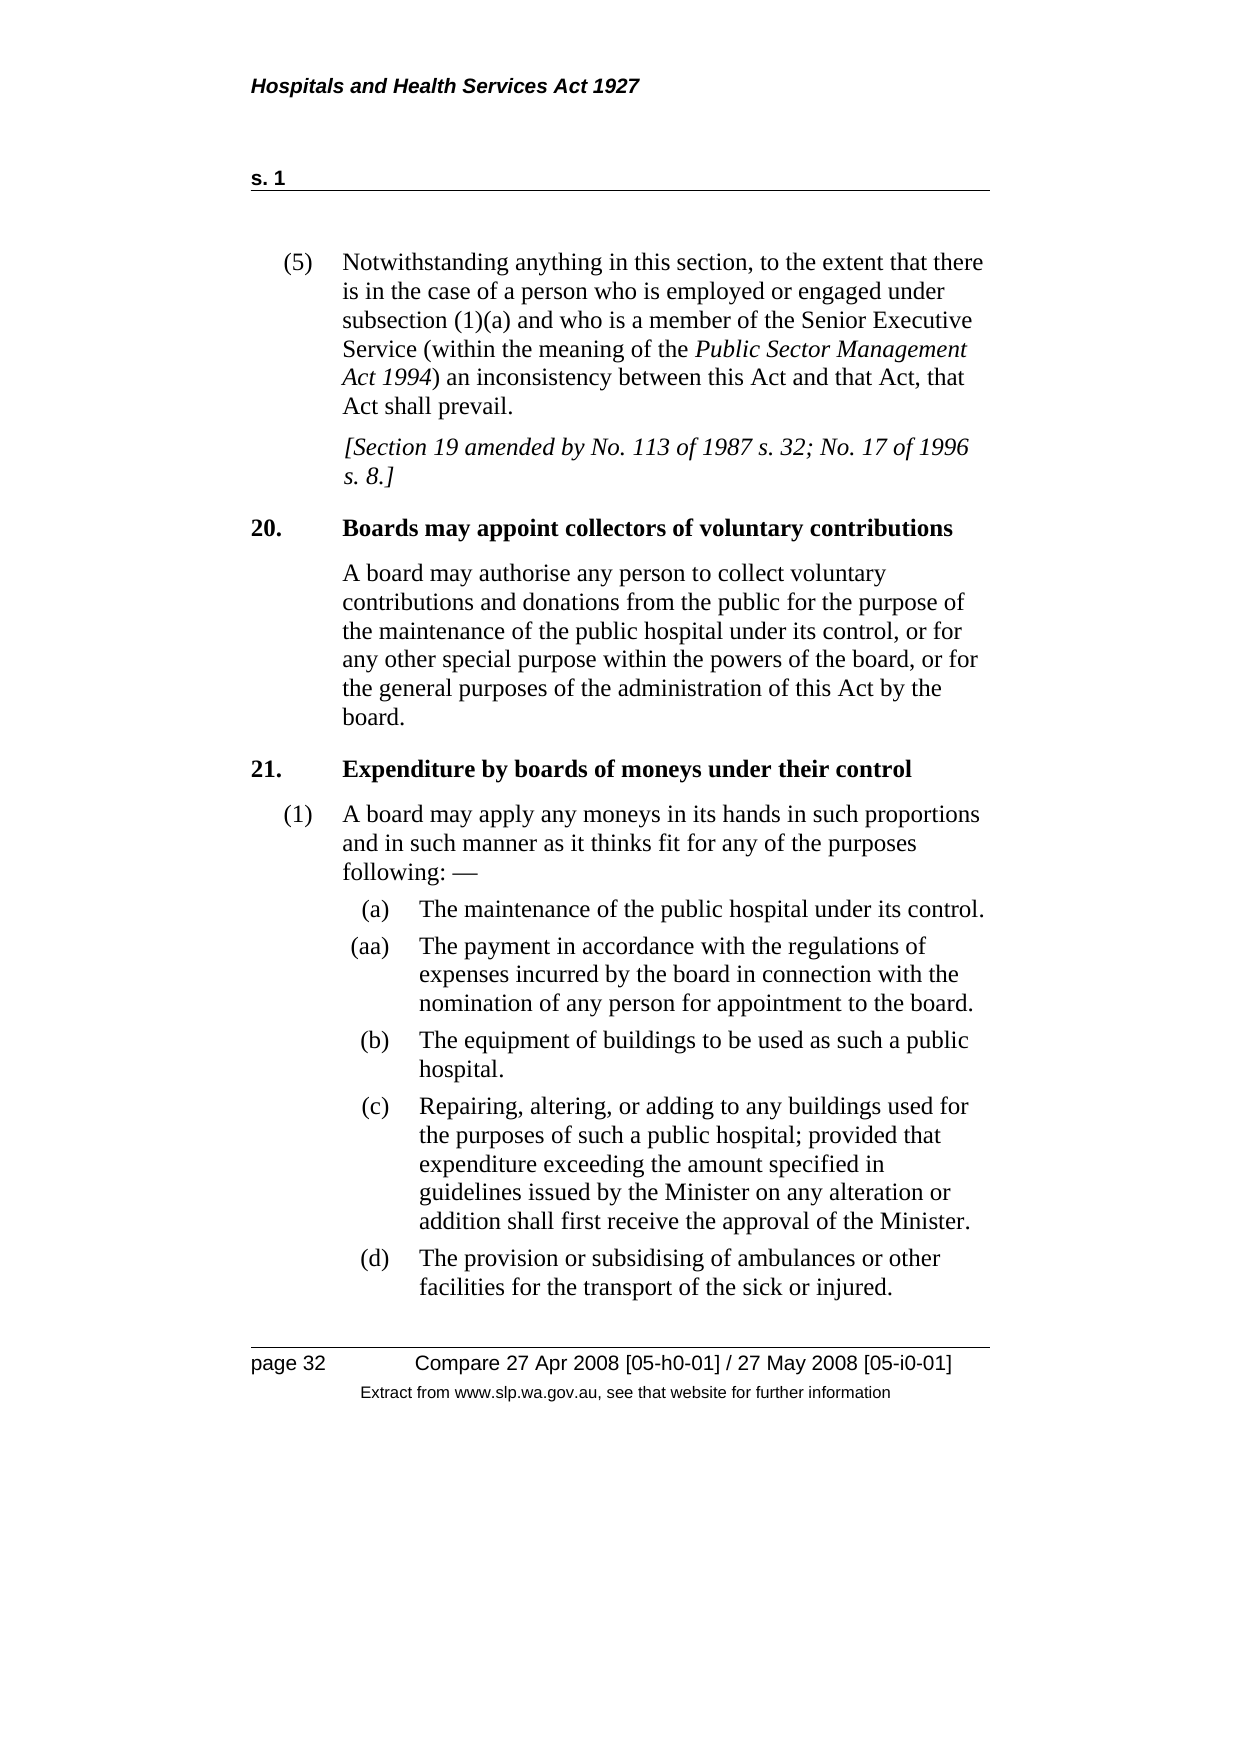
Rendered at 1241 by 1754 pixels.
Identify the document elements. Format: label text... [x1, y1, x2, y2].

text (5) Notwithstanding anything in this section, to the extent that there is in the case of a person who is employed or engaged under subsection (1)(a) and who is a member of the Senior Executive Service (within the meaning of the Public Sector Management Act 1994) an inconsistency between this Act and that Act, that Act shall prevail. [251, 247, 990, 420]
subtitle 20. Boards may appoint collectors of voluntary contributions [251, 513, 990, 542]
subtitle 21. Expenditure by boards of moneys under their control [251, 754, 990, 782]
text (a) The maintenance of the public hospital under its control. [251, 894, 990, 922]
text (1) A board may apply any moneys in its hands in such proportions and in such manner as it thinks fit for any of the purposes following: — [251, 799, 990, 885]
text (aa) The payment in accordance with the regulations of expenses incurred by the board in connection with the nomination of any person for appointment to the board. [251, 931, 990, 1017]
text [Section 19 amended by No. 113 of 1987 s. 32; No. 17 of 1996 s. 8.] [251, 432, 990, 490]
text (c) Repairing, altering, or adding to any buildings used for the purposes of such a public hospital; provided that expenditure exceeding the amount specified in guidelines issued by the Minister on any alteration or addition shall first receive the approval of the Minister. [251, 1091, 990, 1235]
text (b) The equipment of buildings to be used as such a public hospital. [251, 1025, 990, 1083]
text (d) The provision or subsidising of ambulances or other facilities for the transport of the sick or injured. [251, 1243, 990, 1301]
text A board may authorise any person to collect voluntary contributions and donations from the public for the purpose of the maintenance of the public hospital under its control, or for any other special purpose within the powers of the board, or for the general purposes of the administration of this Act by the board. [251, 558, 990, 731]
